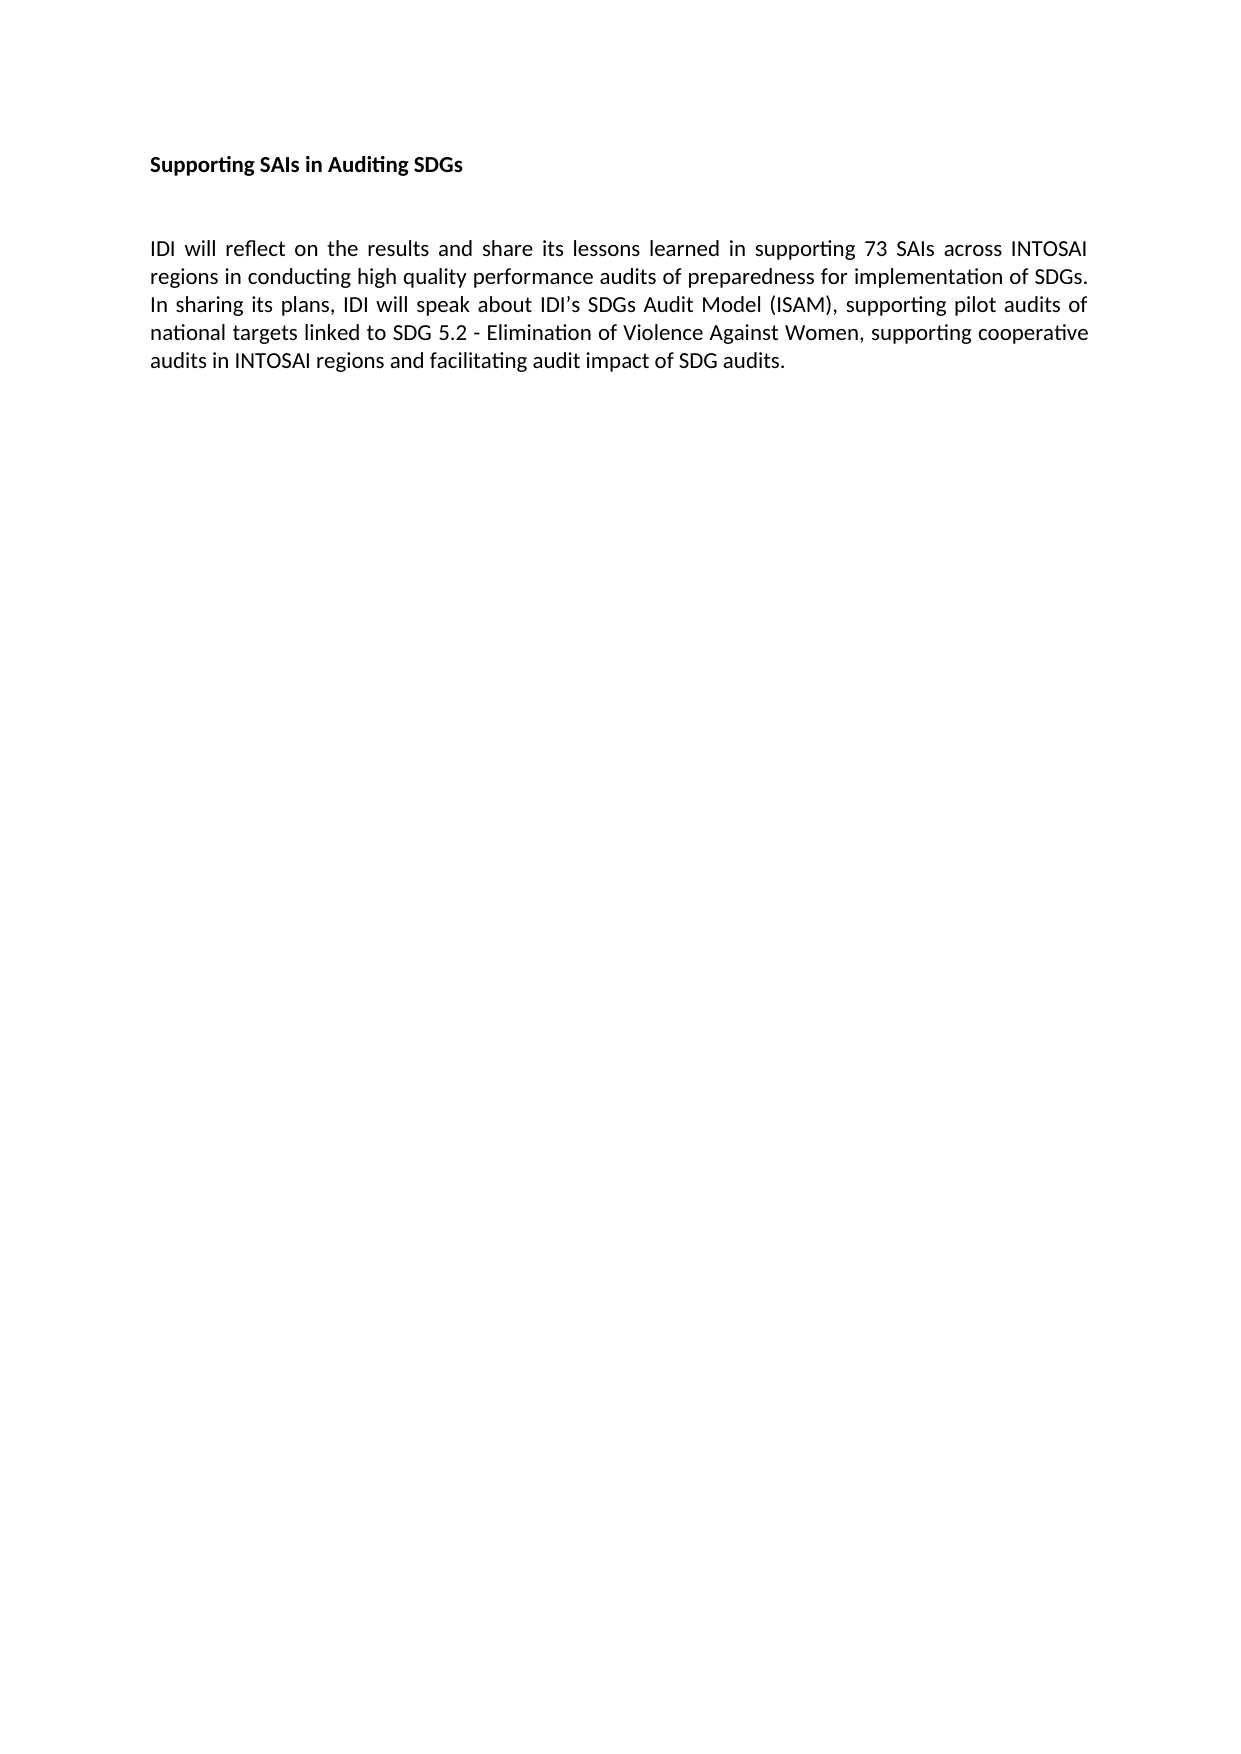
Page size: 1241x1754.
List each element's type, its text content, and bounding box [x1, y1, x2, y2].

text Supporting SAIs in Auditing SDGs [150, 150, 1090, 178]
text IDI will reflect on the results and share its lessons learned in supporting 73 SAIs across INTOSAI regions in conducting high quality performance audits of preparedness for implementation of SDGs. In sharing its plans, IDI will speak about IDI’s SDGs Audit Model (ISAM), supporting pilot audits of national targets linked to SDG 5.2 - Elimination of Violence Against Women, supporting cooperative audits in INTOSAI regions and facilitating audit impact of SDG audits. [150, 234, 1090, 374]
